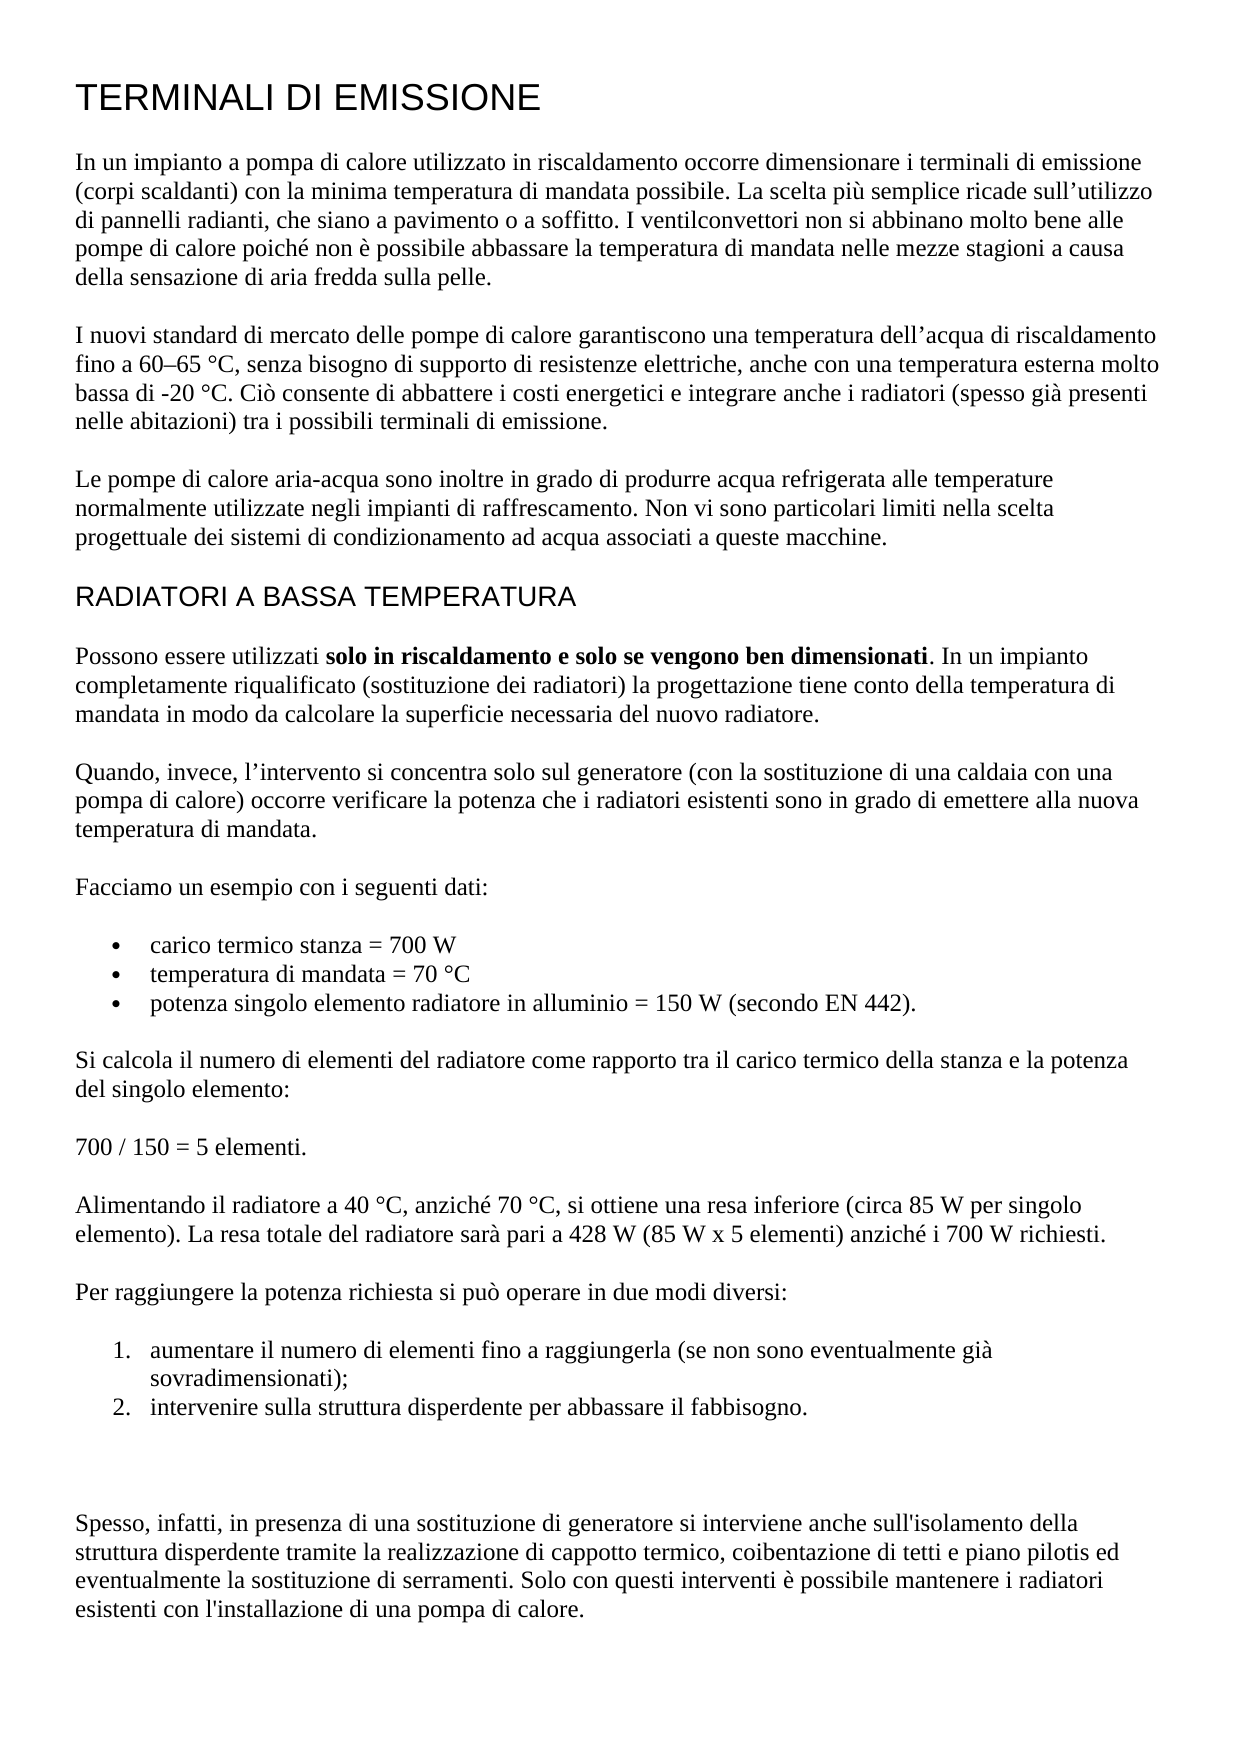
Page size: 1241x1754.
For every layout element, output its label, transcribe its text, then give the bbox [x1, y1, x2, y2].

text TERMINALI DI EMISSIONE [75, 75, 1165, 118]
text 700 / 150 = 5 elementi. [75, 1132, 1165, 1161]
text Per raggiungere la potenza richiesta si può operare in due modi diversi: [75, 1277, 1165, 1306]
list potenza singolo elemento radiatore in alluminio = 150 W (secondo EN 442). [112, 988, 1165, 1016]
text Facciamo un esempio con i seguenti dati: [75, 872, 1165, 901]
text Quando, invece, l’intervento si concentra solo sul generatore (con la sostituzione di una caldaia con una pompa di calore) occorre verificare la potenza che i radiatori esistenti sono in grado di emettere alla nuova temperatura di mandata. [75, 757, 1165, 843]
text RADIATORI A BASSA TEMPERATURA [75, 580, 1165, 612]
list aumentare il numero di elementi fino a raggiungerla (se non sono eventualmente già sovradimensionati); [112, 1335, 1165, 1392]
list intervenire sulla struttura disperdente per abbassare il fabbisogno. [112, 1392, 1165, 1421]
list carico termico stanza = 700 W [112, 930, 1165, 959]
text Spesso, infatti, in presenza di una sostituzione di generatore si interviene anche sull'isolamento della struttura disperdente tramite la realizzazione di cappotto termico, coibentazione di tetti e piano pilotis ed eventualmente la sostituzione di serramenti. Solo con questi interventi è possibile mantenere i radiatori esistenti con l'installazione di una pompa di calore. [75, 1508, 1165, 1623]
list temperatura di mandata = 70 °C [112, 959, 1165, 988]
text Possono essere utilizzati solo in riscaldamento e solo se vengono ben dimensionati. In un impianto completamente riqualificato (sostituzione dei radiatori) la progettazione tiene conto della temperatura di mandata in modo da calcolare la superficie necessaria del nuovo radiatore. [75, 641, 1165, 728]
text In un impianto a pompa di calore utilizzato in riscaldamento occorre dimensionare i terminali di emissione (corpi scaldanti) con la minima temperatura di mandata possibile. La scelta più semplice ricade sull’utilizzo di pannelli radianti, che siano a pavimento o a soffitto. I ventilconvettori non si abbinano molto bene alle pompe di calore poiché non è possibile abbassare la temperatura di mandata nelle mezze stagioni a causa della sensazione di aria fredda sulla pelle. [75, 147, 1165, 291]
text Le pompe di calore aria-acqua sono inoltre in grado di produrre acqua refrigerata alle temperature normalmente utilizzate negli impianti di raffrescamento. Non vi sono particolari limiti nella scelta progettuale dei sistemi di condizionamento ad acqua associati a queste macchine. [75, 464, 1165, 551]
text Alimentando il radiatore a 40 °C, anziché 70 °C, si ottiene una resa inferiore (circa 85 W per singolo elemento). La resa totale del radiatore sarà pari a 428 W (85 W x 5 elementi) anziché i 700 W richiesti. [75, 1190, 1165, 1248]
text I nuovi standard di mercato delle pompe di calore garantiscono una temperatura dell’acqua di riscaldamento fino a 60–65 °C, senza bisogno di supporto di resistenze elettriche, anche con una temperatura esterna molto bassa di -20 °C. Ciò consente di abbattere i costi energetici e integrare anche i radiatori (spesso già presenti nelle abitazioni) tra i possibili terminali di emissione. [75, 320, 1165, 435]
text Si calcola il numero di elementi del radiatore come rapporto tra il carico termico della stanza e la potenza del singolo elemento: [75, 1046, 1165, 1103]
